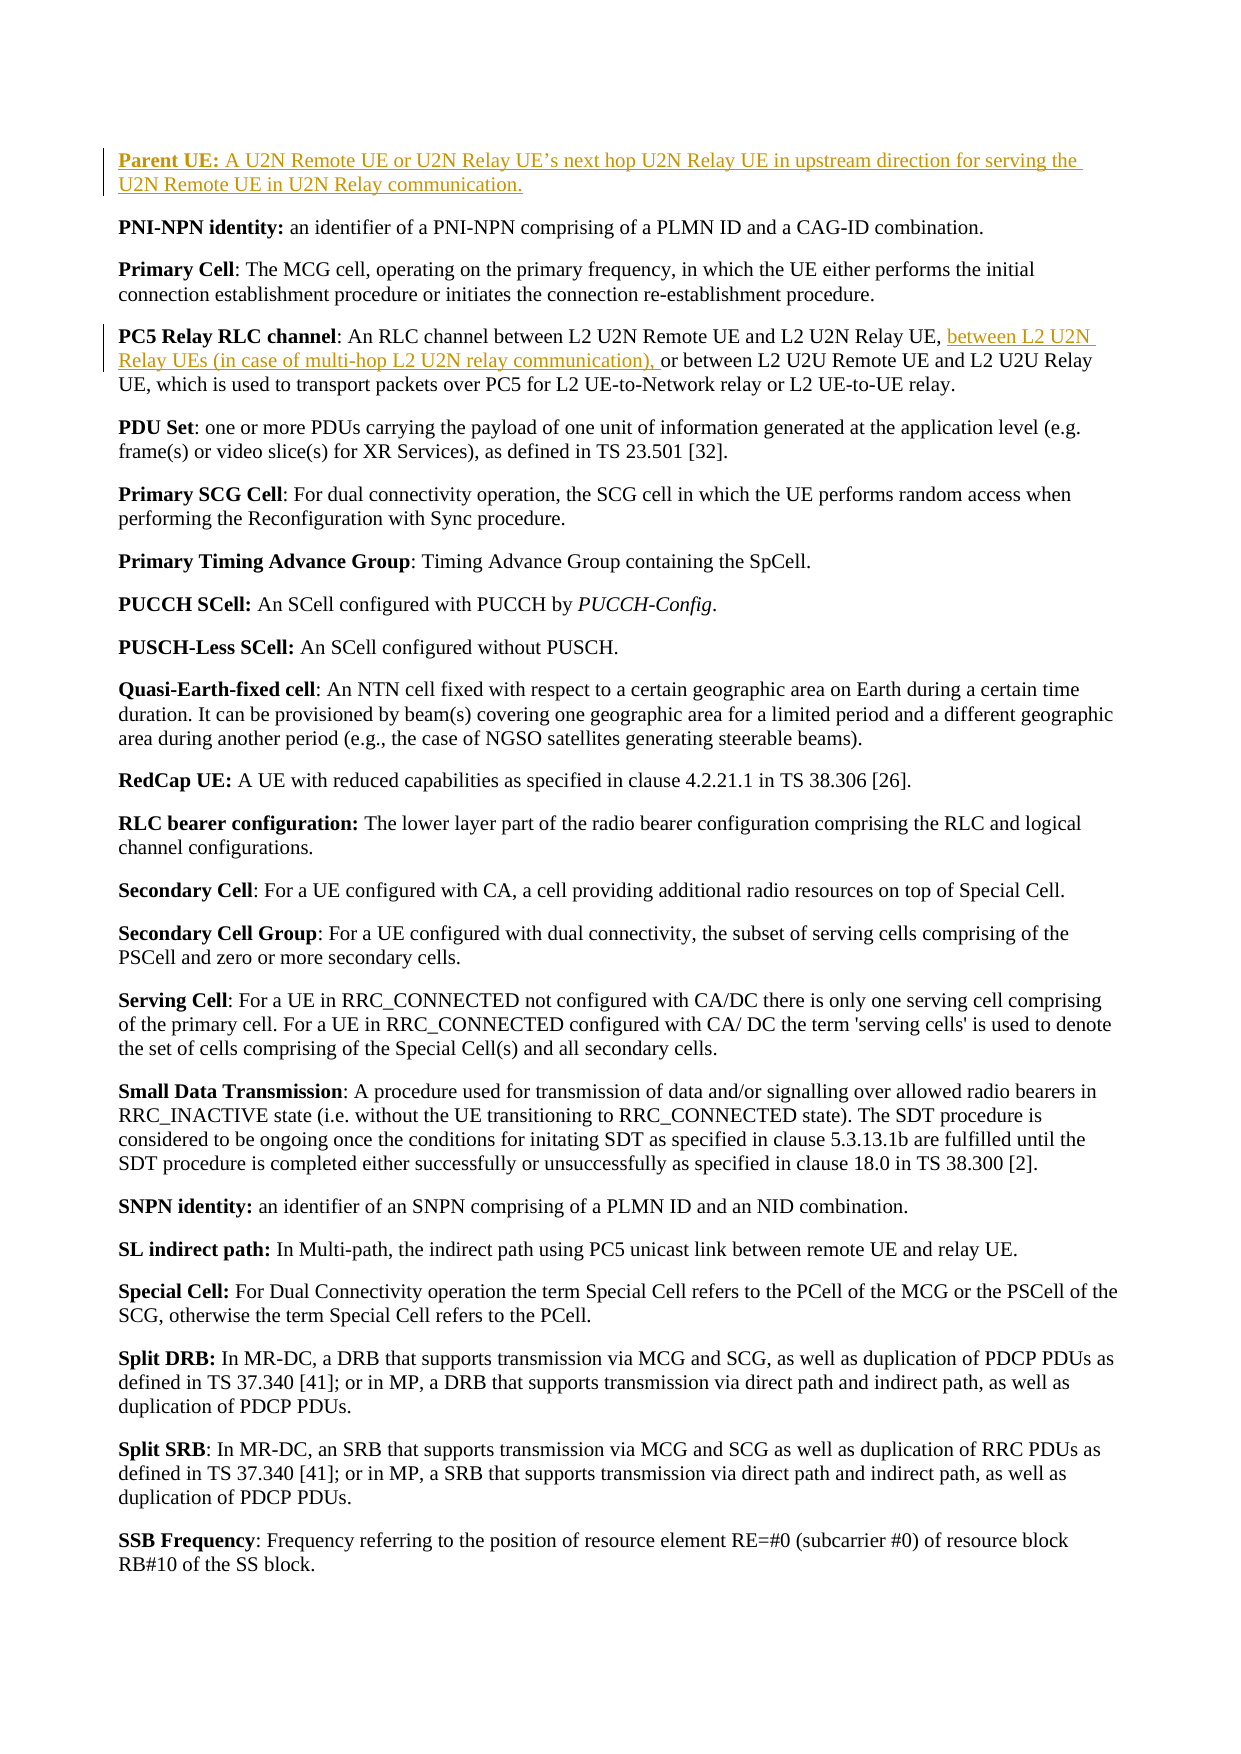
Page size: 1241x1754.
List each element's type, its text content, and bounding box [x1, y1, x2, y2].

text Split DRB: In MR-DC, a DRB that supports transmission via MCG and SCG, as well as duplication of PDCP PDUs as defined in TS 37.340 [41]; or in MP, a DRB that supports transmission via direct path and indirect path, as well as duplication of PDCP PDUs. [118, 1346, 1122, 1418]
text PDU Set: one or more PDUs carrying the payload of one unit of information generated at the application level (e.g. frame(s) or video slice(s) for XR Services), as defined in TS 23.501 [32]. [118, 415, 1122, 463]
text RLC bearer configuration: The lower layer part of the radio bearer configuration comprising the RLC and logical channel configurations. [118, 811, 1122, 859]
text Primary Timing Advance Group: Timing Advance Group containing the SpCell. [118, 549, 1122, 573]
text Special Cell: For Dual Connectivity operation the term Special Cell refers to the PCell of the MCG or the PSCell of the SCG, otherwise the term Special Cell refers to the PCell. [118, 1279, 1122, 1327]
text PUCCH SCell: An SCell configured with PUCCH by PUCCH-Config. [118, 592, 1122, 616]
text Split SRB: In MR-DC, an SRB that supports transmission via MCG and SCG as well as duplication of RRC PDUs as defined in TS 37.340 [41]; or in MP, a SRB that supports transmission via direct path and indirect path, as well as duplication of PDCP PDUs. [118, 1437, 1122, 1509]
text RedCap UE: A UE with reduced capabilities as specified in clause 4.2.21.1 in TS 38.306 [26]. [118, 768, 1122, 792]
text Secondary Cell: For a UE configured with CA, a cell providing additional radio resources on top of Special Cell. [118, 878, 1122, 902]
text Serving Cell: For a UE in RRC_CONNECTED not configured with CA/DC there is only one serving cell comprising of the primary cell. For a UE in RRC_CONNECTED configured with CA/ DC the term 'serving cells' is used to denote the set of cells comprising of the Special Cell(s) and all secondary cells. [118, 988, 1122, 1060]
text PUSCH-Less SCell: An SCell configured without PUSCH. [118, 634, 1122, 659]
text SSB Frequency: Frequency referring to the position of resource element RE=#0 (subcarrier #0) of resource block RB#10 of the SS block. [118, 1528, 1122, 1576]
text SNPN identity: an identifier of an SNPN comprising of a PLMN ID and an NID combination. [118, 1194, 1122, 1218]
text Secondary Cell Group: For a UE configured with dual connectivity, the subset of serving cells comprising of the PSCell and zero or more secondary cells. [118, 921, 1122, 969]
text PNI-NPN identity: an identifier of a PNI-NPN comprising of a PLMN ID and a CAG-ID combination. [118, 214, 1122, 239]
text Quasi-Earth-fixed cell: An NTN cell fixed with respect to a certain geographic area on Earth during a certain time duration. It can be provisioned by beam(s) covering one geographic area for a limited period and a different geographic area during another period (e.g., the case of NGSO satellites generating steerable beams). [118, 677, 1122, 749]
text Primary SCG Cell: For dual connectivity operation, the SCG cell in which the UE performs random access when performing the Reconfiguration with Sync procedure. [118, 482, 1122, 530]
text Primary Cell: The MCG cell, operating on the primary frequency, in which the UE either performs the initial connection establishment procedure or initiates the connection re-establishment procedure. [118, 257, 1122, 306]
text SL indirect path: In Multi-path, the indirect path using PC5 unicast link between remote UE and relay UE. [118, 1236, 1122, 1261]
text Small Data Transmission: A procedure used for transmission of data and/or signalling over allowed radio bearers in RRC_INACTIVE state (i.e. without the UE transitioning to RRC_CONNECTED state). The SDT procedure is considered to be ongoing once the conditions for initating SDT as specified in clause 5.3.13.1b are fulfilled until the SDT procedure is completed either successfully or unsuccessfully as specified in clause 18.0 in TS 38.300 [2]. [118, 1079, 1122, 1175]
text PC5 Relay RLC channel: An RLC channel between L2 U2N Remote UE and L2 U2N Relay UE, or between L2 U2U Remote UE and L2 U2U Relay UE, which is used to transport packets over PC5 for L2 UE-to-Network relay or L2 UE-to-UE relay. [118, 324, 1122, 396]
